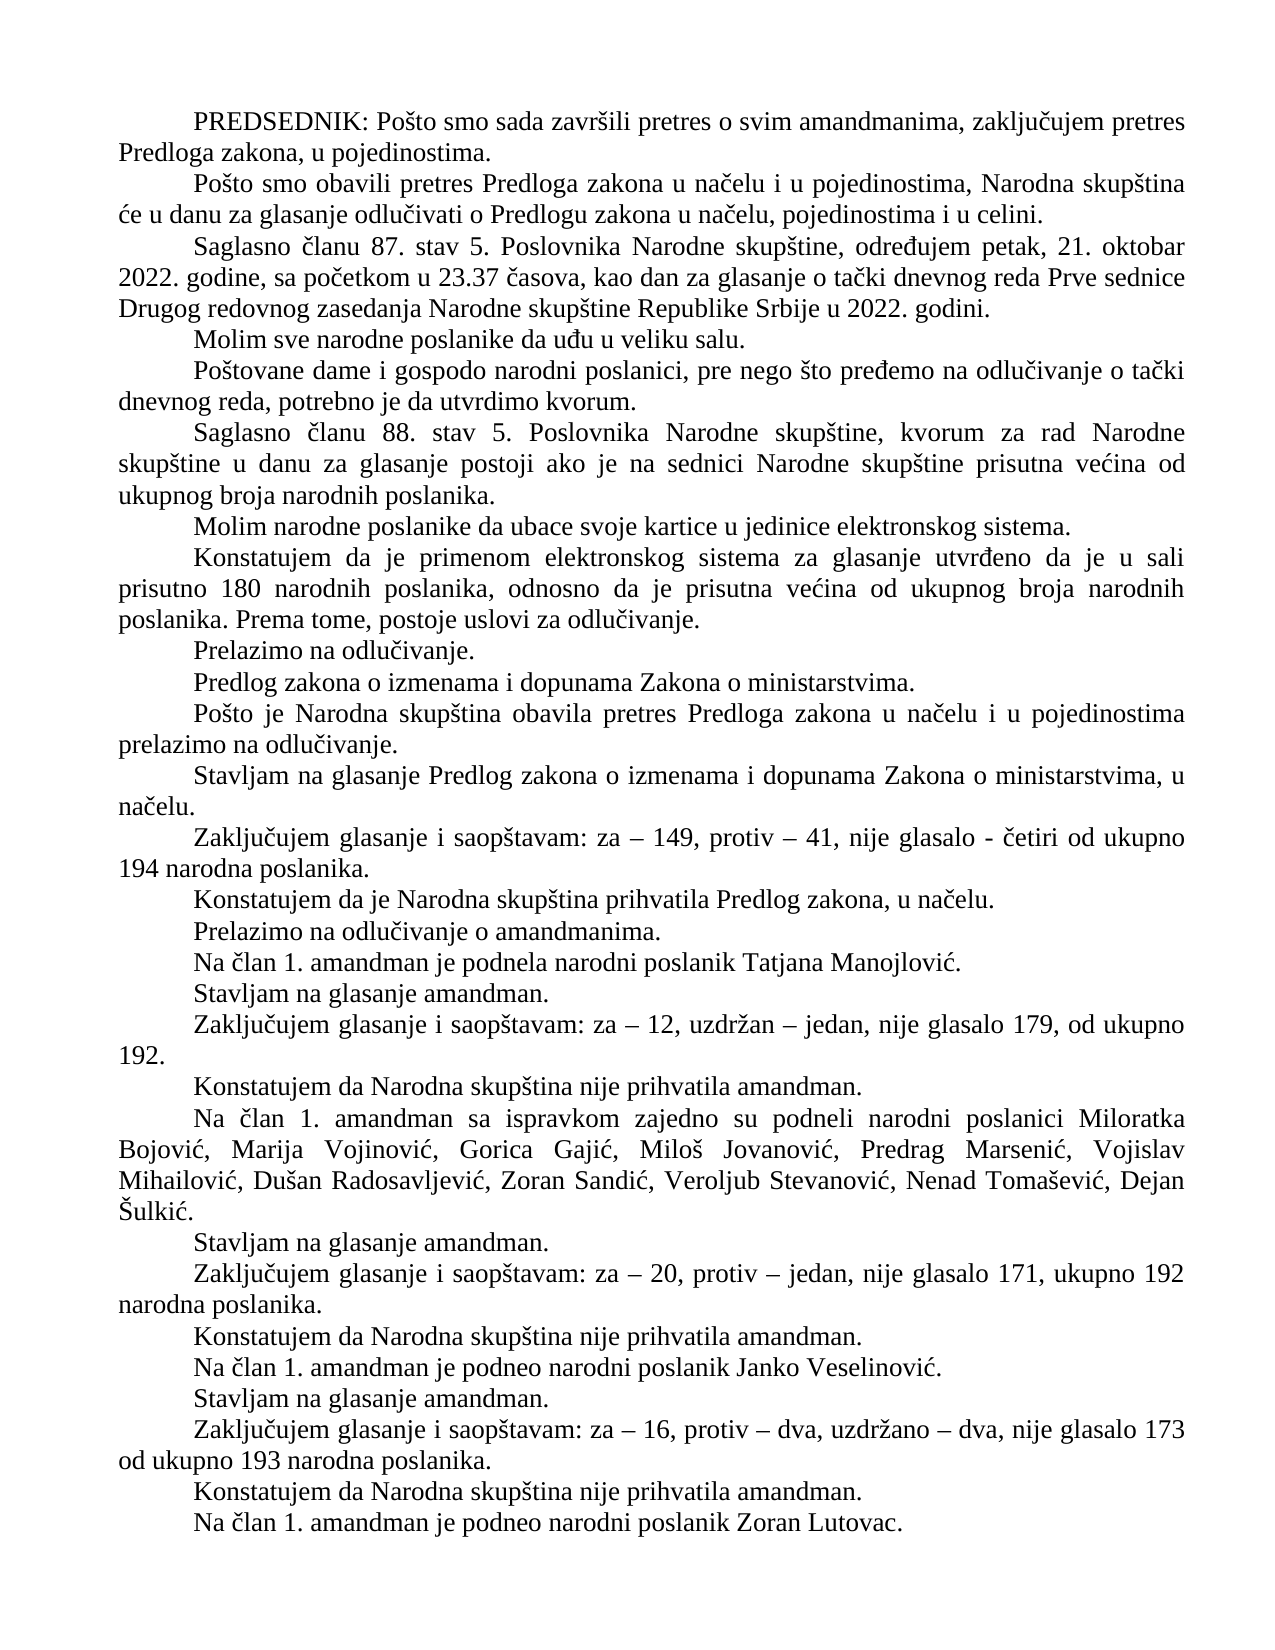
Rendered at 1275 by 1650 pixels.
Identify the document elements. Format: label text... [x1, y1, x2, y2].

text Na član 1. amandman sa ispravkom zajedno su podneli narodni poslanici Miloratka Bojović, Marija Vojinović, Gorica Gajić, Miloš Jovanović, Predrag Marsenić, Vojislav Mihailović, Dušan Radosavljević, Zoran Sandić, Veroljub Stevanović, Nenad Tomašević, Dejan Šulkić. [118, 1102, 1186, 1226]
text Stavljam na glasanje Predlog zakona o izmenama i dopunama Zakona o ministarstvima, u načelu. [118, 759, 1186, 821]
text Saglasno članu 87. stav 5. Poslovnika Narodne skupštine, određujem petak, 21. oktobar 2022. godine, sa početkom u 23.37 časova, kao dan za glasanje o tački dnevnog reda Prve sednice Drugog redovnog zasedanja Narodne skupštine Republike Srbije u 2022. godini. [118, 229, 1186, 323]
text Konstatujem da Narodna skupština nije prihvatila amandman. [118, 1320, 1186, 1351]
text Zaključujem glasanje i saopštavam: za – 20, protiv – jedan, nije glasalo 171, ukupno 192 narodna poslanika. [118, 1257, 1186, 1320]
text Stavljam na glasanje amandman. [118, 977, 1186, 1008]
text Konstatujem da Narodna skupština nije prihvatila amandman. [118, 1071, 1186, 1102]
text PREDSEDNIK: Pošto smo sada završili pretres o svim amandmanima, zaključujem pretres Predloga zakona, u pojedinostima. [118, 105, 1186, 167]
text Na član 1. amandman je podneo narodni poslanik Zoran Lutovac. [118, 1507, 1186, 1538]
text Zaključujem glasanje i saopštavam: za – 149, protiv – 41, nije glasalo - četiri od ukupno 194 narodna poslanika. [118, 821, 1186, 884]
text Konstatujem da je primenom elektronskog sistema za glasanje utvrđeno da je u sali prisutno 180 narodnih poslanika, odnosno da je prisutna većina od ukupnog broja narodnih poslanika. Prema tome, postoje uslovi za odlučivanje. [118, 541, 1186, 634]
text Pošto smo obavili pretres Predloga zakona u načelu i u pojedinostima, Narodna skupština će u danu za glasanje odlučivati o Predlogu zakona u načelu, pojedinostima i u celini. [118, 167, 1186, 229]
text Na član 1. amandman je podnela narodni poslanik Tatjana Manojlović. [118, 946, 1186, 977]
text Predlog zakona o izmenama i dopunama Zakona o ministarstvima. [118, 666, 1186, 697]
text Na član 1. amandman je podneo narodni poslanik Janko Veselinović. [118, 1351, 1186, 1382]
text Prelazimo na odlučivanje. [118, 634, 1186, 666]
text Saglasno članu 88. stav 5. Poslovnika Narodne skupštine, kvorum za rad Narodne skupštine u danu za glasanje postoji ako je na sednici Narodne skupštine prisutna većina od ukupnog broja narodnih poslanika. [118, 416, 1186, 510]
text Poštovane dame i gospodo narodni poslanici, pre nego što pređemo na odlučivanje o tački dnevnog reda, potrebno je da utvrdimo kvorum. [118, 354, 1186, 416]
text Zaključujem glasanje i saopštavam: za – 16, protiv – dva, uzdržano – dva, nije glasalo 173 od ukupno 193 narodna poslanika. [118, 1413, 1186, 1475]
text Zaključujem glasanje i saopštavam: za – 12, uzdržan – jedan, nije glasalo 179, od ukupno 192. [118, 1008, 1186, 1071]
text Molim sve narodne poslanike da uđu u veliku salu. [118, 323, 1186, 354]
text Stavljam na glasanje amandman. [118, 1382, 1186, 1413]
text Molim narodne poslanike da ubace svoje kartice u jedinice elektronskog sistema. [118, 510, 1186, 541]
text Konstatujem da je Narodna skupština prihvatila Predlog zakona, u načelu. [118, 884, 1186, 915]
text Pošto je Narodna skupština obavila pretres Predloga zakona u načelu i u pojedinostima prelazimo na odlučivanje. [118, 697, 1186, 759]
text Stavljam na glasanje amandman. [118, 1226, 1186, 1257]
text Konstatujem da Narodna skupština nije prihvatila amandman. [118, 1475, 1186, 1507]
text Prelazimo na odlučivanje o amandmanima. [118, 915, 1186, 946]
